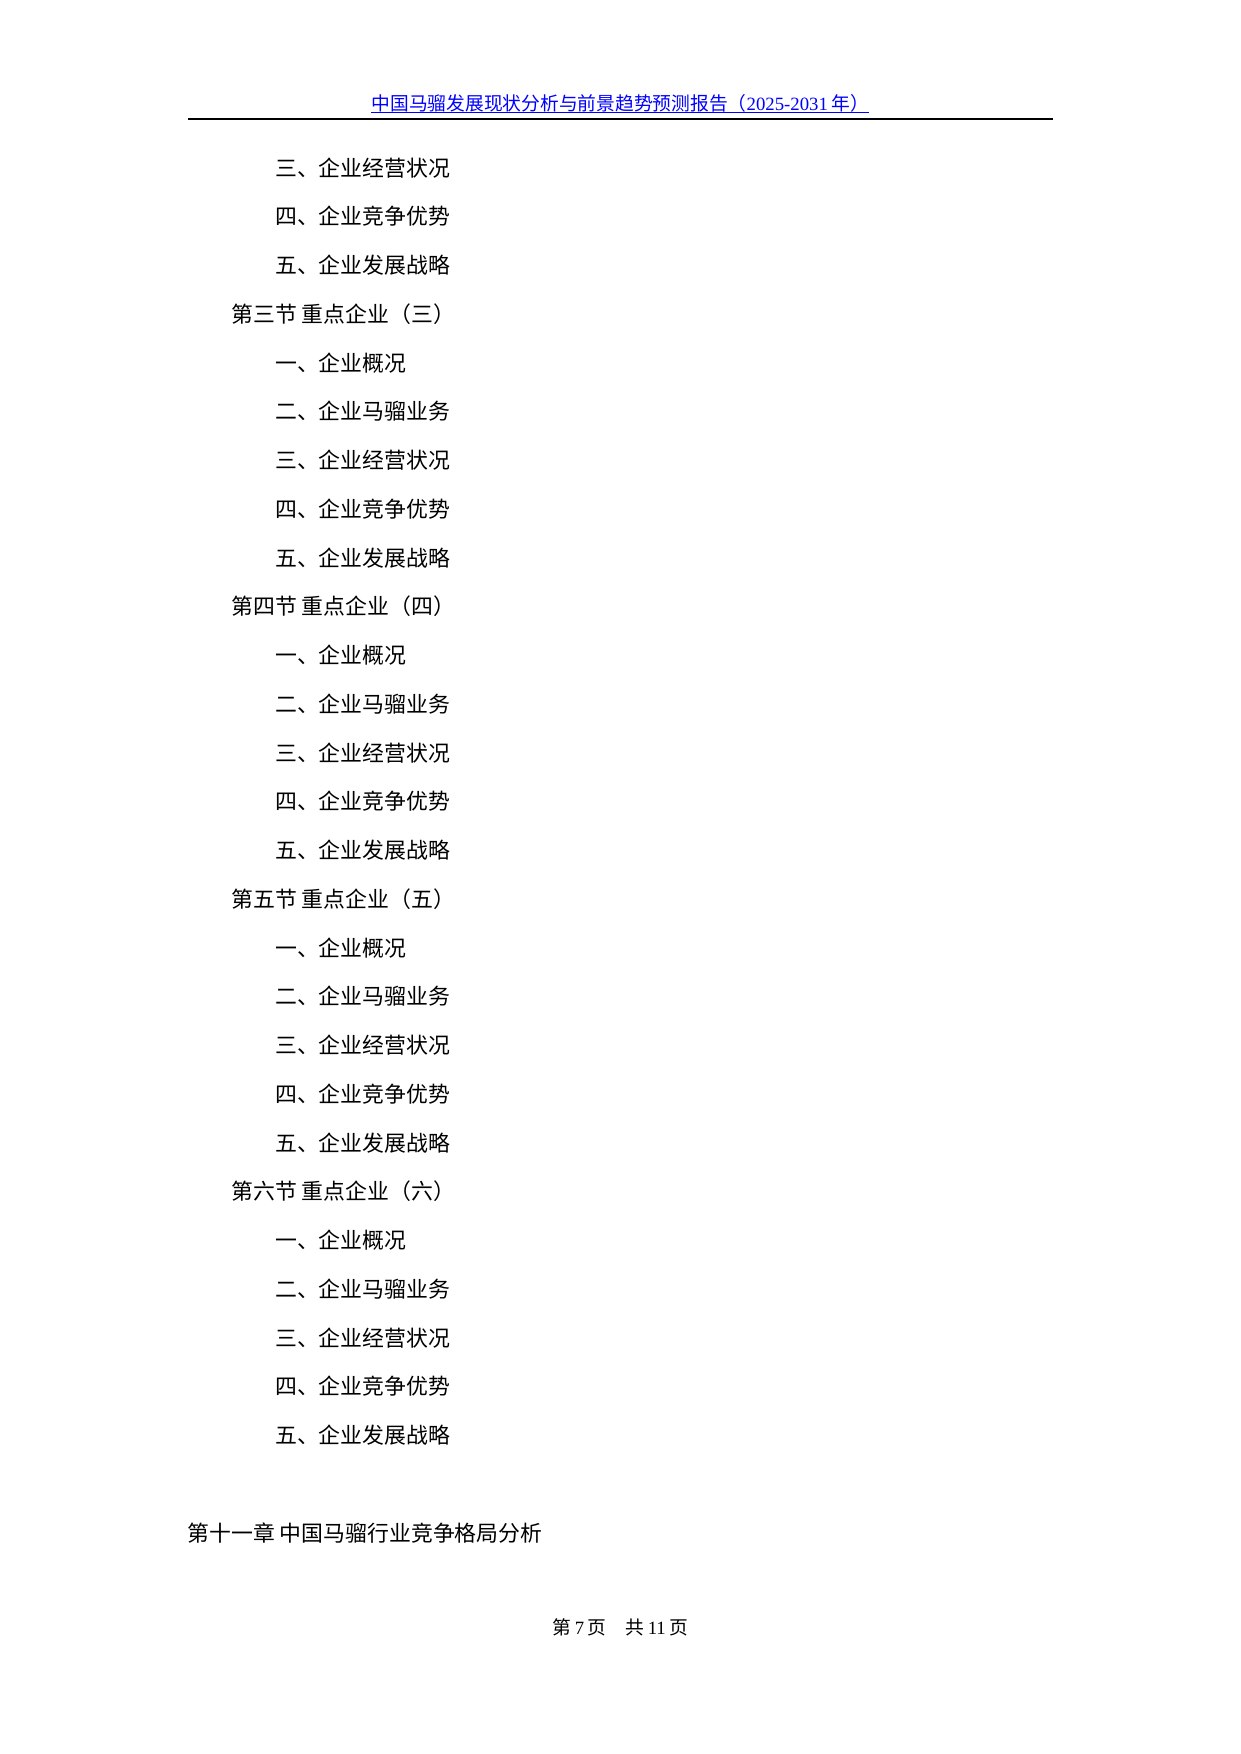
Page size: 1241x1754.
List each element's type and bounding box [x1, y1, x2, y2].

text [187, 150, 1053, 1548]
